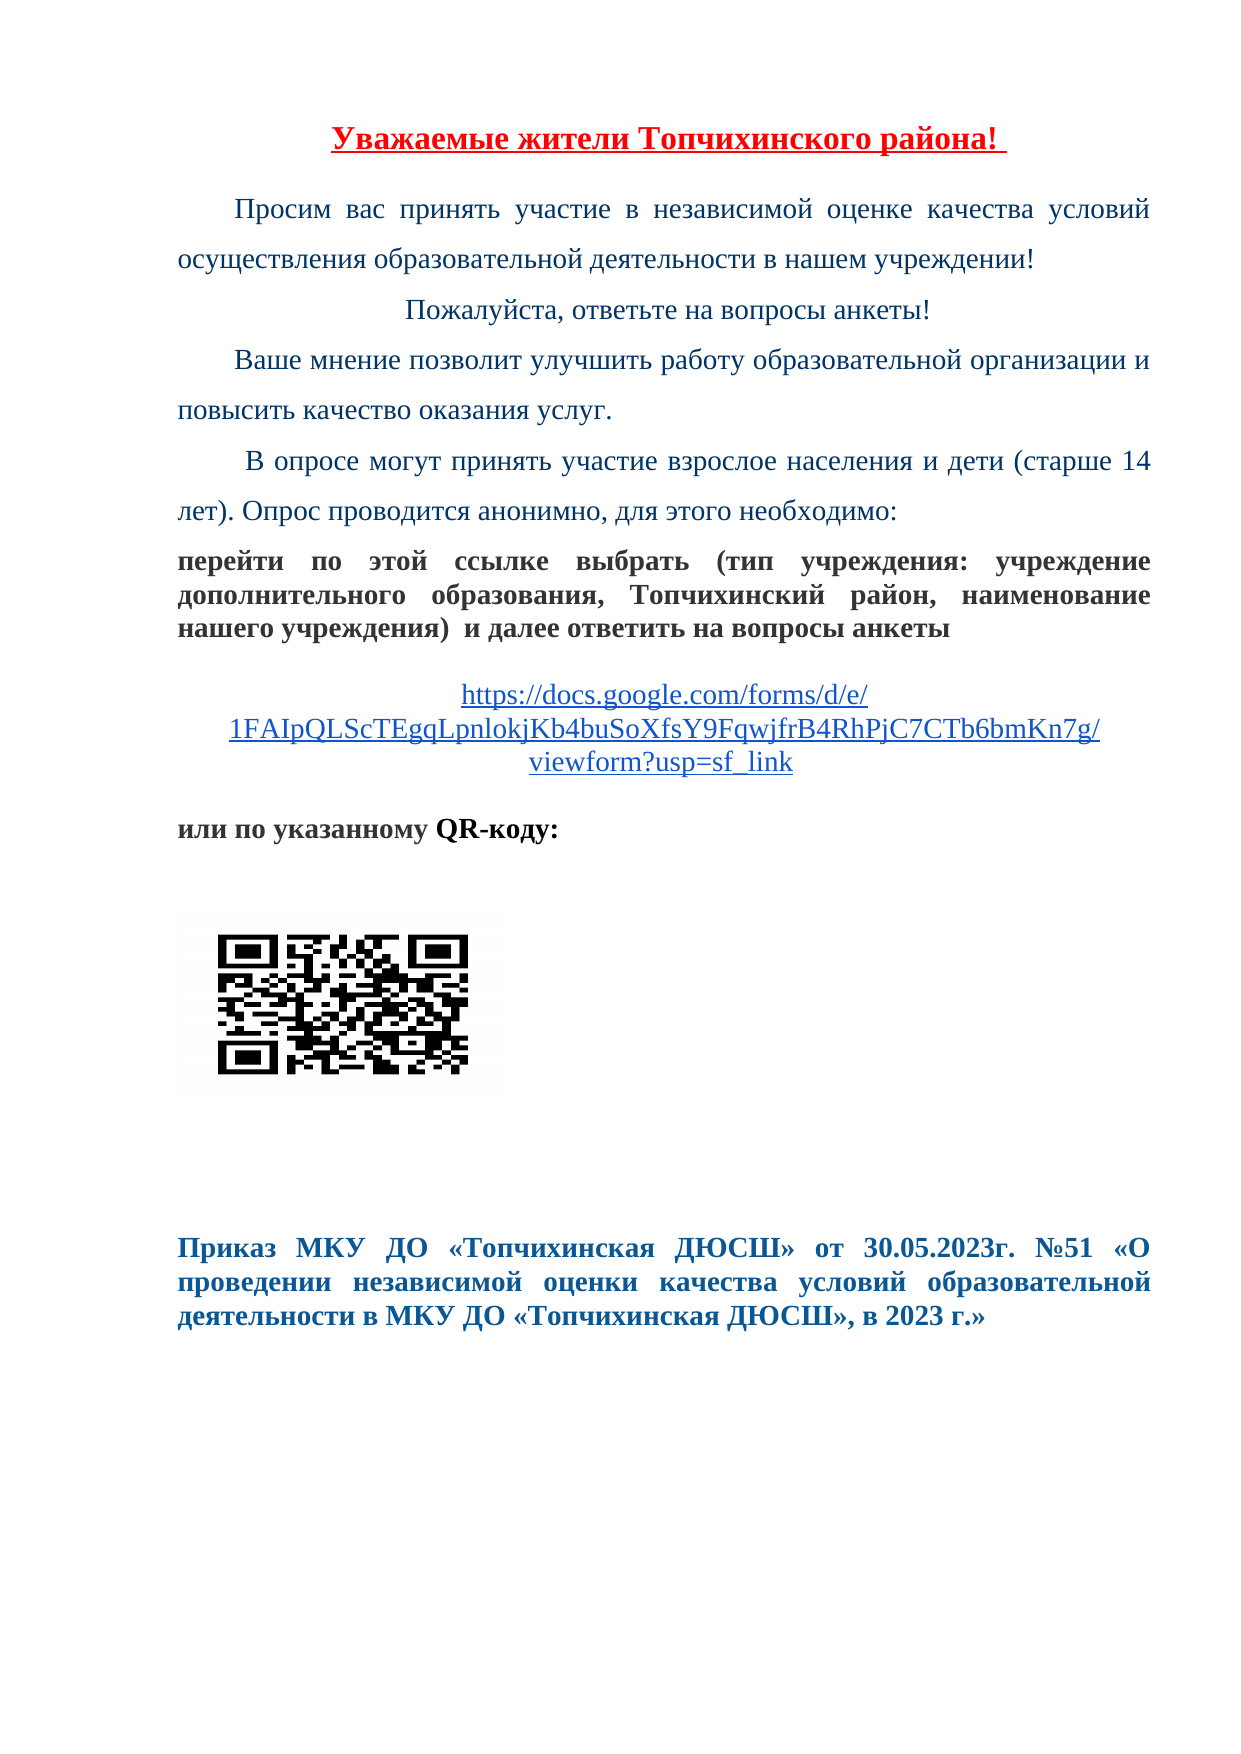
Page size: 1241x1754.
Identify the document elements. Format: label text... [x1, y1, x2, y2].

text или по указанному QR-коду: [177, 812, 1152, 845]
text Уважаемые жители Топчихинского района! [177, 118, 1152, 156]
picture [177, 912, 509, 1097]
text Приказ МКУ ДО «Топчихинская ДЮСШ» от 30.05.2023г. №51 «О проведении независимой оценки качества условий образовательной деятельности в МКУ ДО «Топчихинская ДЮСШ», в 2023 г.» [177, 1231, 1152, 1331]
text перейти по этой ссылке выбрать (тип учреждения: учреждение дополнительного образования, Топчихинский район, наименование нашего учреждения) и далее ответить на вопросы анкеты [177, 543, 1152, 644]
text https://docs.google.com/forms/d/e/1FAIpQLScTEgqLpnlokjKb4buSoXfsY9FqwjfrB4RhPjC7CTb6bmKn7g/viewform?usp=sf_link [177, 677, 1152, 778]
text Просим вас принять участие в независимой оценке качества условий осуществления образовательной деятельности в нашем учреждении! [177, 191, 1152, 275]
text В опросе могут принять участие взрослое населения и дети (старше 14 лет). Опрос проводится анонимно, для этого необходимо: [177, 443, 1152, 527]
text Ваше мнение позволит улучшить работу образовательной организации и повысить качество оказания услуг. [177, 342, 1152, 426]
text Пожалуйста, ответьте на вопросы анкеты! [177, 292, 1152, 325]
